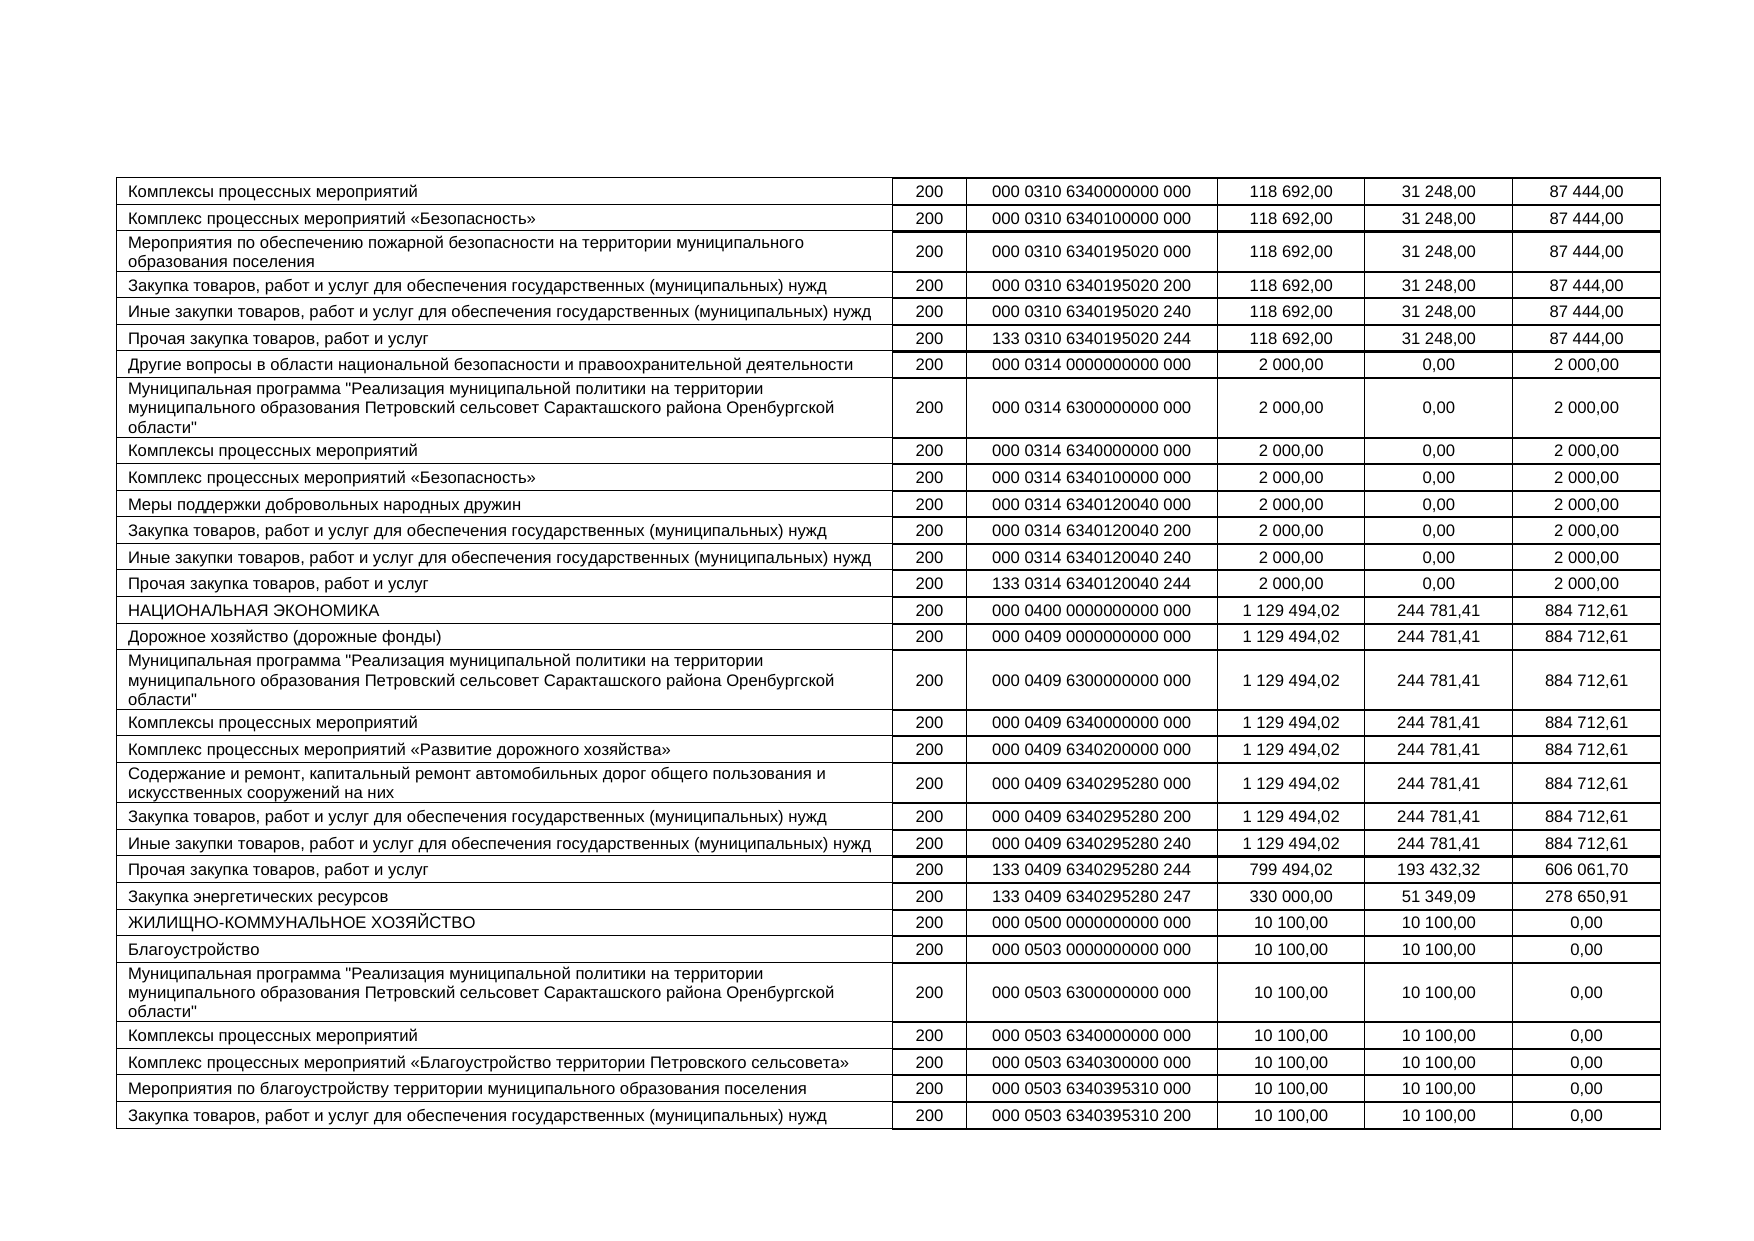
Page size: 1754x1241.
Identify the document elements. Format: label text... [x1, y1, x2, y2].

table_cell 87 444,00 [1513, 299, 1660, 324]
table_cell 2 000,00 [1218, 439, 1364, 463]
table_cell 87 444,00 [1513, 326, 1660, 350]
table_cell 000 0503 6300000000 000 [967, 964, 1217, 1021]
table_cell Закупка товаров, работ и услуг для обеспечения государственных (муниципальных) нужд [117, 803, 892, 829]
table_cell Комплекс процессных мероприятий «Развитие дорожного хозяйства» [117, 736, 892, 762]
table_cell 200 [893, 598, 966, 622]
table_cell Закупка товаров, работ и услуг для обеспечения государственных (муниципальных) нужд [117, 517, 892, 543]
table_cell 200 [893, 179, 966, 204]
table_cell 10 100,00 [1365, 1023, 1512, 1048]
table_cell 200 [893, 518, 966, 543]
table_cell 000 0314 6340120040 200 [967, 518, 1217, 543]
table_cell 0,00 [1365, 492, 1512, 516]
table_cell Комплекс процессных мероприятий «Безопасность» [117, 205, 892, 230]
table_cell 244 781,41 [1365, 711, 1512, 735]
table_cell 606 061,70 [1513, 858, 1660, 882]
table_cell Закупка энергетических ресурсов [117, 883, 892, 908]
table_cell 10 100,00 [1365, 937, 1512, 962]
table_cell 000 0310 6340195020 000 [967, 233, 1217, 271]
table_cell 1 129 494,02 [1218, 737, 1364, 762]
table_cell Комплексы процессных мероприятий [117, 438, 892, 463]
table_cell 799 494,02 [1218, 858, 1364, 882]
table_cell 200 [893, 492, 966, 516]
table_cell 200 [893, 804, 966, 829]
table_cell 10 100,00 [1218, 937, 1364, 962]
table_cell Мероприятия по обеспечению пожарной безопасности на территории муниципального образования поселения [117, 231, 892, 271]
table_cell Прочая закупка товаров, работ и услуг [117, 856, 892, 882]
table_cell 000 0409 6340295280 240 [967, 831, 1217, 855]
table_cell Другие вопросы в области национальной безопасности и правоохранительной деятельности [117, 351, 892, 377]
table_cell 200 [893, 233, 966, 271]
table_cell 000 0400 0000000000 000 [967, 598, 1217, 622]
table_cell 884 712,61 [1513, 598, 1660, 622]
table_cell 000 0503 0000000000 000 [967, 937, 1217, 962]
table_cell 1 129 494,02 [1218, 831, 1364, 855]
table_cell 2 000,00 [1218, 353, 1364, 377]
table_cell 000 0310 6340195020 240 [967, 299, 1217, 324]
table_cell 133 0310 6340195020 244 [967, 326, 1217, 350]
table_cell 244 781,41 [1365, 804, 1512, 829]
table_cell 884 712,61 [1513, 711, 1660, 735]
table_cell 2 000,00 [1513, 571, 1660, 596]
table_cell 2 000,00 [1218, 379, 1364, 437]
table_cell 200 [893, 1023, 966, 1048]
table_cell 244 781,41 [1365, 651, 1512, 709]
table_cell 51 349,09 [1365, 884, 1512, 908]
table_cell 118 692,00 [1218, 326, 1364, 350]
table_cell 0,00 [1513, 1076, 1660, 1101]
table_cell 31 248,00 [1365, 273, 1512, 297]
table_cell 10 100,00 [1218, 911, 1364, 935]
table_cell 10 100,00 [1365, 1103, 1512, 1127]
table_cell Прочая закупка товаров, работ и услуг [117, 570, 892, 596]
table_cell Иные закупки товаров, работ и услуг для обеспечения государственных (муниципальных) нужд [117, 298, 892, 324]
table_cell 1 129 494,02 [1218, 804, 1364, 829]
table_cell Закупка товаров, работ и услуг для обеспечения государственных (муниципальных) нужд [117, 1102, 892, 1127]
table_cell 2 000,00 [1513, 379, 1660, 437]
table_cell 884 712,61 [1513, 764, 1660, 802]
table_cell 000 0409 6340295280 200 [967, 804, 1217, 829]
table_cell 000 0314 0000000000 000 [967, 353, 1217, 377]
table_cell 200 [893, 545, 966, 569]
table_cell 2 000,00 [1513, 465, 1660, 490]
table_cell 1 129 494,02 [1218, 764, 1364, 802]
table_cell 0,00 [1365, 439, 1512, 463]
table_cell Меры поддержки добровольных народных дружин [117, 491, 892, 516]
table_cell 31 248,00 [1365, 299, 1512, 324]
table_cell 000 0409 6300000000 000 [967, 651, 1217, 709]
table_cell 118 692,00 [1218, 179, 1364, 204]
table_cell 2 000,00 [1218, 518, 1364, 543]
table_cell 118 692,00 [1218, 206, 1364, 230]
table_cell 1 129 494,02 [1218, 598, 1364, 622]
table_cell Закупка товаров, работ и услуг для обеспечения государственных (муниципальных) нужд [117, 272, 892, 297]
table_cell 884 712,61 [1513, 804, 1660, 829]
table_cell 200 [893, 571, 966, 596]
table_cell 2 000,00 [1218, 465, 1364, 490]
table_cell 200 [893, 964, 966, 1021]
table_cell 200 [893, 764, 966, 802]
table_cell 0,00 [1513, 1023, 1660, 1048]
table_cell 87 444,00 [1513, 233, 1660, 271]
table_cell 31 248,00 [1365, 326, 1512, 350]
table_cell 000 0314 6340000000 000 [967, 439, 1217, 463]
table_cell 200 [893, 711, 966, 735]
table_cell 884 712,61 [1513, 625, 1660, 649]
table_cell 0,00 [1365, 379, 1512, 437]
table_cell Комплекс процессных мероприятий «Безопасность» [117, 464, 892, 490]
table_cell 200 [893, 326, 966, 350]
table_cell 10 100,00 [1218, 964, 1364, 1021]
table_cell 200 [893, 206, 966, 230]
table_cell НАЦИОНАЛЬНАЯ ЭКОНОМИКА [117, 597, 892, 622]
table_cell 0,00 [1513, 1050, 1660, 1074]
table_cell ЖИЛИЩНО-КОММУНАЛЬНОЕ ХОЗЯЙСТВО [117, 910, 892, 935]
table_cell 118 692,00 [1218, 273, 1364, 297]
table_cell 200 [893, 625, 966, 649]
table_cell Благоустройство [117, 936, 892, 962]
table_cell 2 000,00 [1218, 545, 1364, 569]
table_cell 0,00 [1365, 465, 1512, 490]
table_cell 000 0500 0000000000 000 [967, 911, 1217, 935]
table_cell 1 129 494,02 [1218, 651, 1364, 709]
table_cell 200 [893, 353, 966, 377]
table_cell 0,00 [1513, 964, 1660, 1021]
table_cell 118 692,00 [1218, 233, 1364, 271]
table_cell 118 692,00 [1218, 299, 1364, 324]
table_cell 244 781,41 [1365, 764, 1512, 802]
table_cell 884 712,61 [1513, 651, 1660, 709]
table_cell 200 [893, 273, 966, 297]
table_cell 0,00 [1365, 545, 1512, 569]
table_cell 000 0314 6340120040 000 [967, 492, 1217, 516]
table_cell 10 100,00 [1218, 1076, 1364, 1101]
table_cell 0,00 [1365, 353, 1512, 377]
table_cell 200 [893, 1050, 966, 1074]
table_cell Комплекс процессных мероприятий «Благоустройство территории Петровского сельсовета» [117, 1049, 892, 1074]
table_cell 330 000,00 [1218, 884, 1364, 908]
table_cell 2 000,00 [1513, 353, 1660, 377]
table_cell Дорожное хозяйство (дорожные фонды) [117, 624, 892, 649]
table_cell 000 0503 6340395310 000 [967, 1076, 1217, 1101]
table_cell 2 000,00 [1218, 571, 1364, 596]
table_cell 200 [893, 1076, 966, 1101]
table_cell 000 0310 6340100000 000 [967, 206, 1217, 230]
table_cell 884 712,61 [1513, 831, 1660, 855]
table_cell 10 100,00 [1365, 911, 1512, 935]
table_cell 87 444,00 [1513, 179, 1660, 204]
table_cell Комплексы процессных мероприятий [117, 710, 892, 735]
table_cell 200 [893, 1103, 966, 1127]
table_cell Содержание и ремонт, капитальный ремонт автомобильных дорог общего пользования и искусственных сооружений на них [117, 763, 892, 802]
table_cell 1 129 494,02 [1218, 625, 1364, 649]
table_cell 278 650,91 [1513, 884, 1660, 908]
table_cell 884 712,61 [1513, 737, 1660, 762]
table_cell 2 000,00 [1513, 518, 1660, 543]
table_cell 200 [893, 831, 966, 855]
table_cell 000 0503 6340300000 000 [967, 1050, 1217, 1074]
table_cell Иные закупки товаров, работ и услуг для обеспечения государственных (муниципальных) нужд [117, 544, 892, 569]
table_cell 200 [893, 439, 966, 463]
table_cell 200 [893, 651, 966, 709]
table_cell 000 0409 6340295280 000 [967, 764, 1217, 802]
table_cell Комплексы процессных мероприятий [117, 178, 892, 204]
table_cell 10 100,00 [1218, 1023, 1364, 1048]
table_cell 200 [893, 911, 966, 935]
table_cell 31 248,00 [1365, 206, 1512, 230]
table_cell 31 248,00 [1365, 179, 1512, 204]
table_cell 200 [893, 737, 966, 762]
table_cell 2 000,00 [1513, 492, 1660, 516]
table_cell 10 100,00 [1365, 964, 1512, 1021]
table_cell Прочая закупка товаров, работ и услуг [117, 325, 892, 350]
table_cell 193 432,32 [1365, 858, 1512, 882]
table_cell 200 [893, 858, 966, 882]
table_cell 000 0314 6300000000 000 [967, 379, 1217, 437]
table_cell 000 0314 6340100000 000 [967, 465, 1217, 490]
table_cell 000 0409 6340000000 000 [967, 711, 1217, 735]
table_cell 2 000,00 [1218, 492, 1364, 516]
table_cell 133 0409 6340295280 244 [967, 858, 1217, 882]
table_cell 000 0310 6340195020 200 [967, 273, 1217, 297]
table_cell 87 444,00 [1513, 206, 1660, 230]
table_cell 1 129 494,02 [1218, 711, 1364, 735]
table_cell 000 0503 6340000000 000 [967, 1023, 1217, 1048]
table_cell Мероприятия по благоустройству территории муниципального образования поселения [117, 1075, 892, 1101]
table_cell 000 0409 6340200000 000 [967, 737, 1217, 762]
table_cell 244 781,41 [1365, 737, 1512, 762]
table_cell 10 100,00 [1218, 1103, 1364, 1127]
table_cell 10 100,00 [1218, 1050, 1364, 1074]
table_cell Комплексы процессных мероприятий [117, 1022, 892, 1048]
table_cell Иные закупки товаров, работ и услуг для обеспечения государственных (муниципальных) нужд [117, 830, 892, 855]
table_cell 000 0503 6340395310 200 [967, 1103, 1217, 1127]
table_cell 0,00 [1365, 571, 1512, 596]
table_cell 000 0314 6340120040 240 [967, 545, 1217, 569]
table_cell 133 0314 6340120040 244 [967, 571, 1217, 596]
table_cell 200 [893, 884, 966, 908]
table_cell 10 100,00 [1365, 1050, 1512, 1074]
table_cell 200 [893, 379, 966, 437]
table_cell 200 [893, 299, 966, 324]
table_cell 244 781,41 [1365, 831, 1512, 855]
table_cell 2 000,00 [1513, 545, 1660, 569]
table_cell 200 [893, 465, 966, 490]
table_cell 244 781,41 [1365, 625, 1512, 649]
table_cell 0,00 [1513, 937, 1660, 962]
table_cell 244 781,41 [1365, 598, 1512, 622]
table_cell 0,00 [1365, 518, 1512, 543]
table_cell 000 0409 0000000000 000 [967, 625, 1217, 649]
table_cell 87 444,00 [1513, 273, 1660, 297]
table_cell 0,00 [1513, 911, 1660, 935]
table_cell 000 0310 6340000000 000 [967, 179, 1217, 204]
table_cell 133 0409 6340295280 247 [967, 884, 1217, 908]
table_cell 2 000,00 [1513, 439, 1660, 463]
table_cell 0,00 [1513, 1103, 1660, 1127]
table_cell 200 [893, 937, 966, 962]
table_cell 10 100,00 [1365, 1076, 1512, 1101]
table_cell 31 248,00 [1365, 233, 1512, 271]
